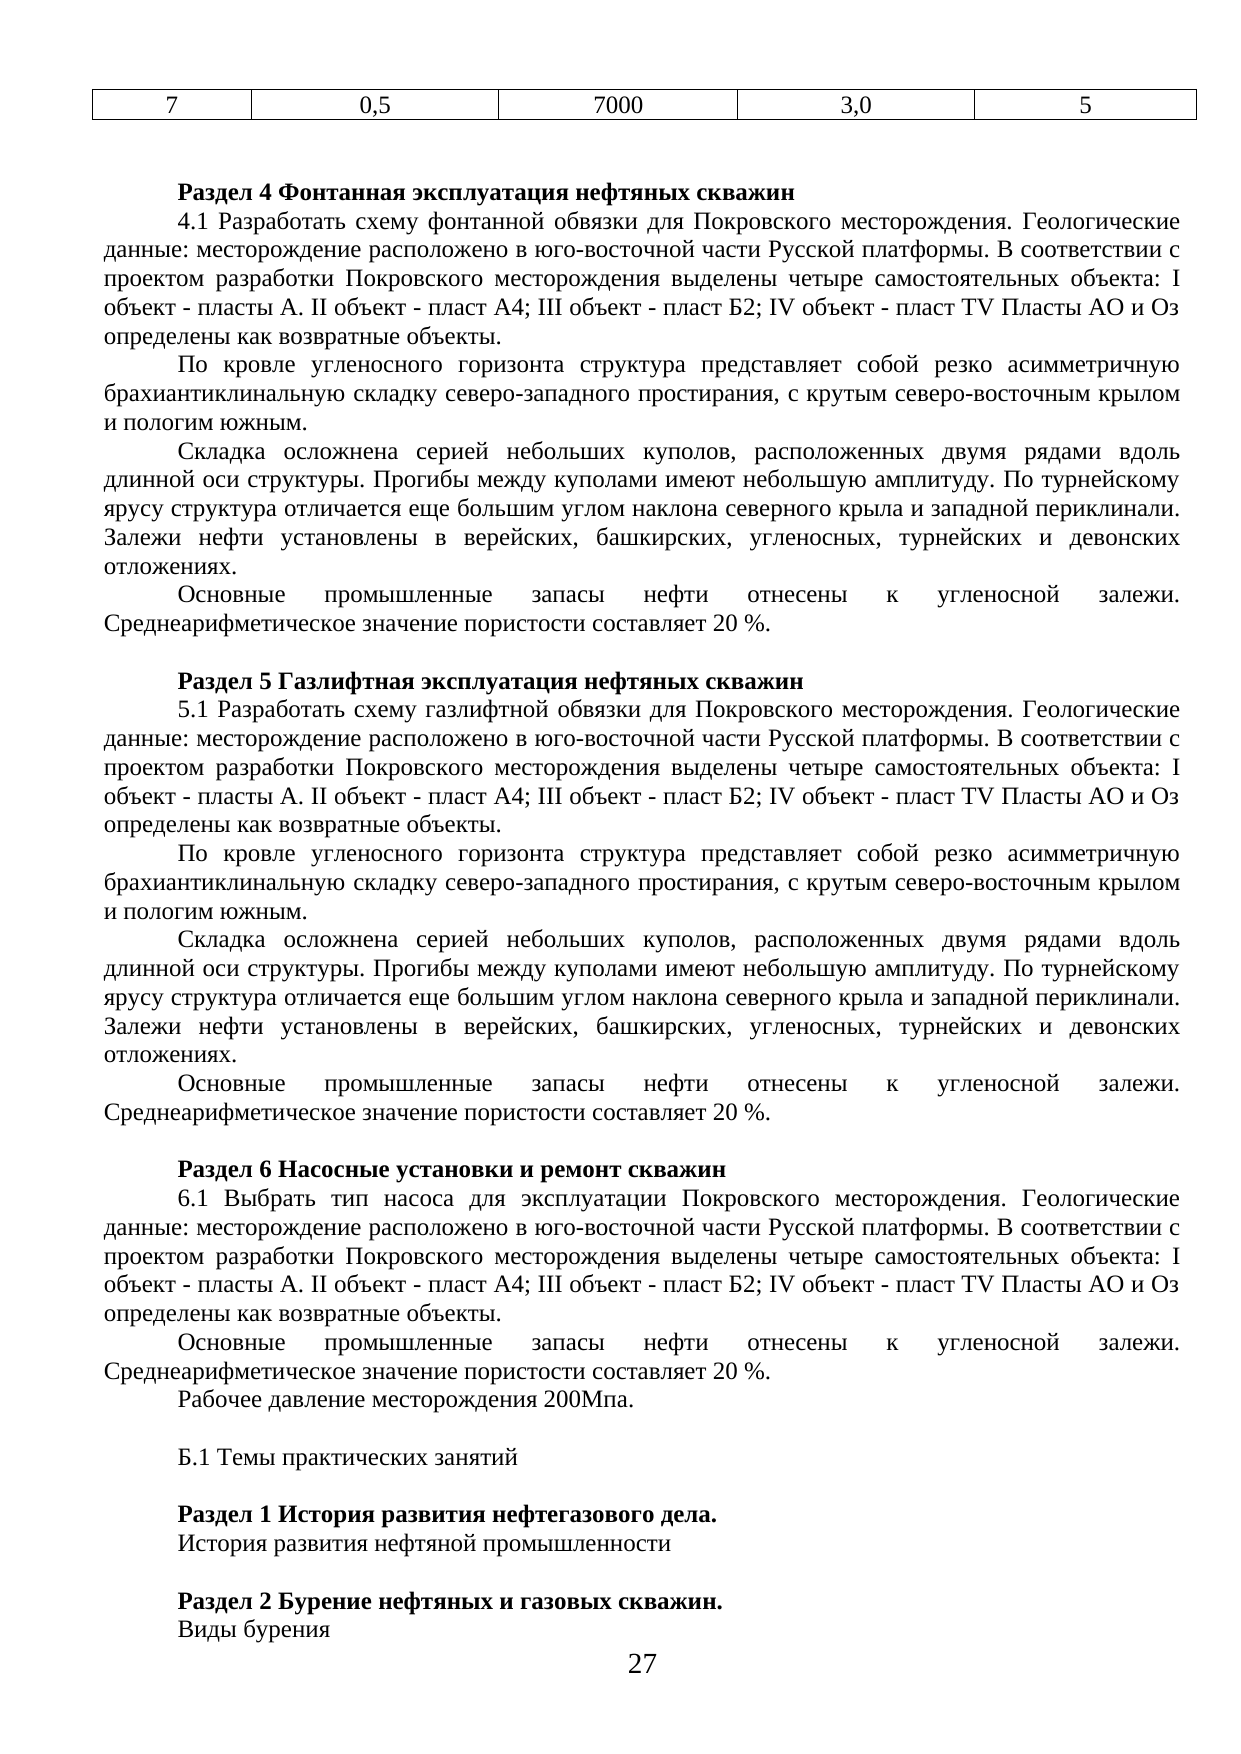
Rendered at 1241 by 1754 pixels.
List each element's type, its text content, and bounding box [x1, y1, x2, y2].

text Рабочее давление месторождения 200Мпа. [103, 1384, 1181, 1413]
text 4.1 Разработать схему фонтанной обвязки для Покровского месторождения. Геологические данные: месторождение расположено в юго-восточной части Русской платформы. В соответствии с проектом разработки Покровского месторождения выделены четыре самостоятельных объекта: I объект - пласты А. II объект - пласт А4; III объект - пласт Б2; IV объект - пласт TV Пласты АО и Оз определены как возвратные объекты. [103, 206, 1181, 349]
text 5.1 Разработать схему газлифтной обвязки для Покровского месторождения. Геологические данные: месторождение расположено в юго-восточной части Русской платформы. В соответствии с проектом разработки Покровского месторождения выделены четыре самостоятельных объекта: I объект - пласты А. II объект - пласт А4; III объект - пласт Б2; IV объект - пласт TV Пласты АО и Оз определены как возвратные объекты. [103, 694, 1181, 838]
text Б.1 Темы практических занятий [103, 1442, 1181, 1471]
text Раздел 2 Бурение нефтяных и газовых скважин. [103, 1586, 1181, 1614]
text По кровле угленосного горизонта структура представляет собой резко асимметричную брахиантиклинальную складку северо-западного простирания, с крутым северо-восточным крылом и пологим южным. [103, 349, 1181, 436]
text Основные промышленные запасы нефти отнесены к угленосной залежи. Среднеарифметическое значение пористости составляет 20 %. [103, 1068, 1181, 1126]
table_cell 5 [975, 90, 1196, 118]
table_cell 0,5 [252, 90, 498, 118]
text История развития нефтяной промышленности [103, 1528, 1181, 1557]
table_cell 3,0 [738, 90, 974, 118]
text Основные промышленные запасы нефти отнесены к угленосной залежи. Среднеарифметическое значение пористости составляет 20 %. [103, 1327, 1181, 1384]
text Основные промышленные запасы нефти отнесены к угленосной залежи. Среднеарифметическое значение пористости составляет 20 %. [103, 579, 1181, 637]
text 6.1 Выбрать тип насоса для эксплуатации Покровского месторождения. Геологические данные: месторождение расположено в юго-восточной части Русской платформы. В соответствии с проектом разработки Покровского месторождения выделены четыре самостоятельных объекта: I объект - пласты А. II объект - пласт А4; III объект - пласт Б2; IV объект - пласт TV Пласты АО и Оз определены как возвратные объекты. [103, 1183, 1181, 1327]
text Виды бурения [103, 1614, 1181, 1643]
table_cell 7 [93, 90, 251, 118]
text Складка осложнена серией небольших куполов, расположенных двумя рядами вдоль длинной оси структуры. Прогибы между куполами имеют небольшую амплитуду. По турнейскому ярусу структура отличается еще большим углом наклона северного крыла и западной периклинали. Залежи нефти установлены в верейских, башкирских, угленосных, турнейских и девонских отложениях. [103, 924, 1181, 1068]
text Раздел 4 Фонтанная эксплуатация нефтяных скважин [103, 177, 1181, 206]
text Раздел 1 История развития нефтегазового дела. [103, 1499, 1181, 1528]
table_cell 7000 [499, 90, 737, 118]
text Складка осложнена серией небольших куполов, расположенных двумя рядами вдоль длинной оси структуры. Прогибы между куполами имеют небольшую амплитуду. По турнейскому ярусу структура отличается еще большим углом наклона северного крыла и западной периклинали. Залежи нефти установлены в верейских, башкирских, угленосных, турнейских и девонских отложениях. [103, 436, 1181, 579]
text По кровле угленосного горизонта структура представляет собой резко асимметричную брахиантиклинальную складку северо-западного простирания, с крутым северо-восточным крылом и пологим южным. [103, 838, 1181, 924]
text Раздел 5 Газлифтная эксплуатация нефтяных скважин [103, 666, 1181, 694]
text Раздел 6 Насосные установки и ремонт скважин [103, 1154, 1181, 1183]
